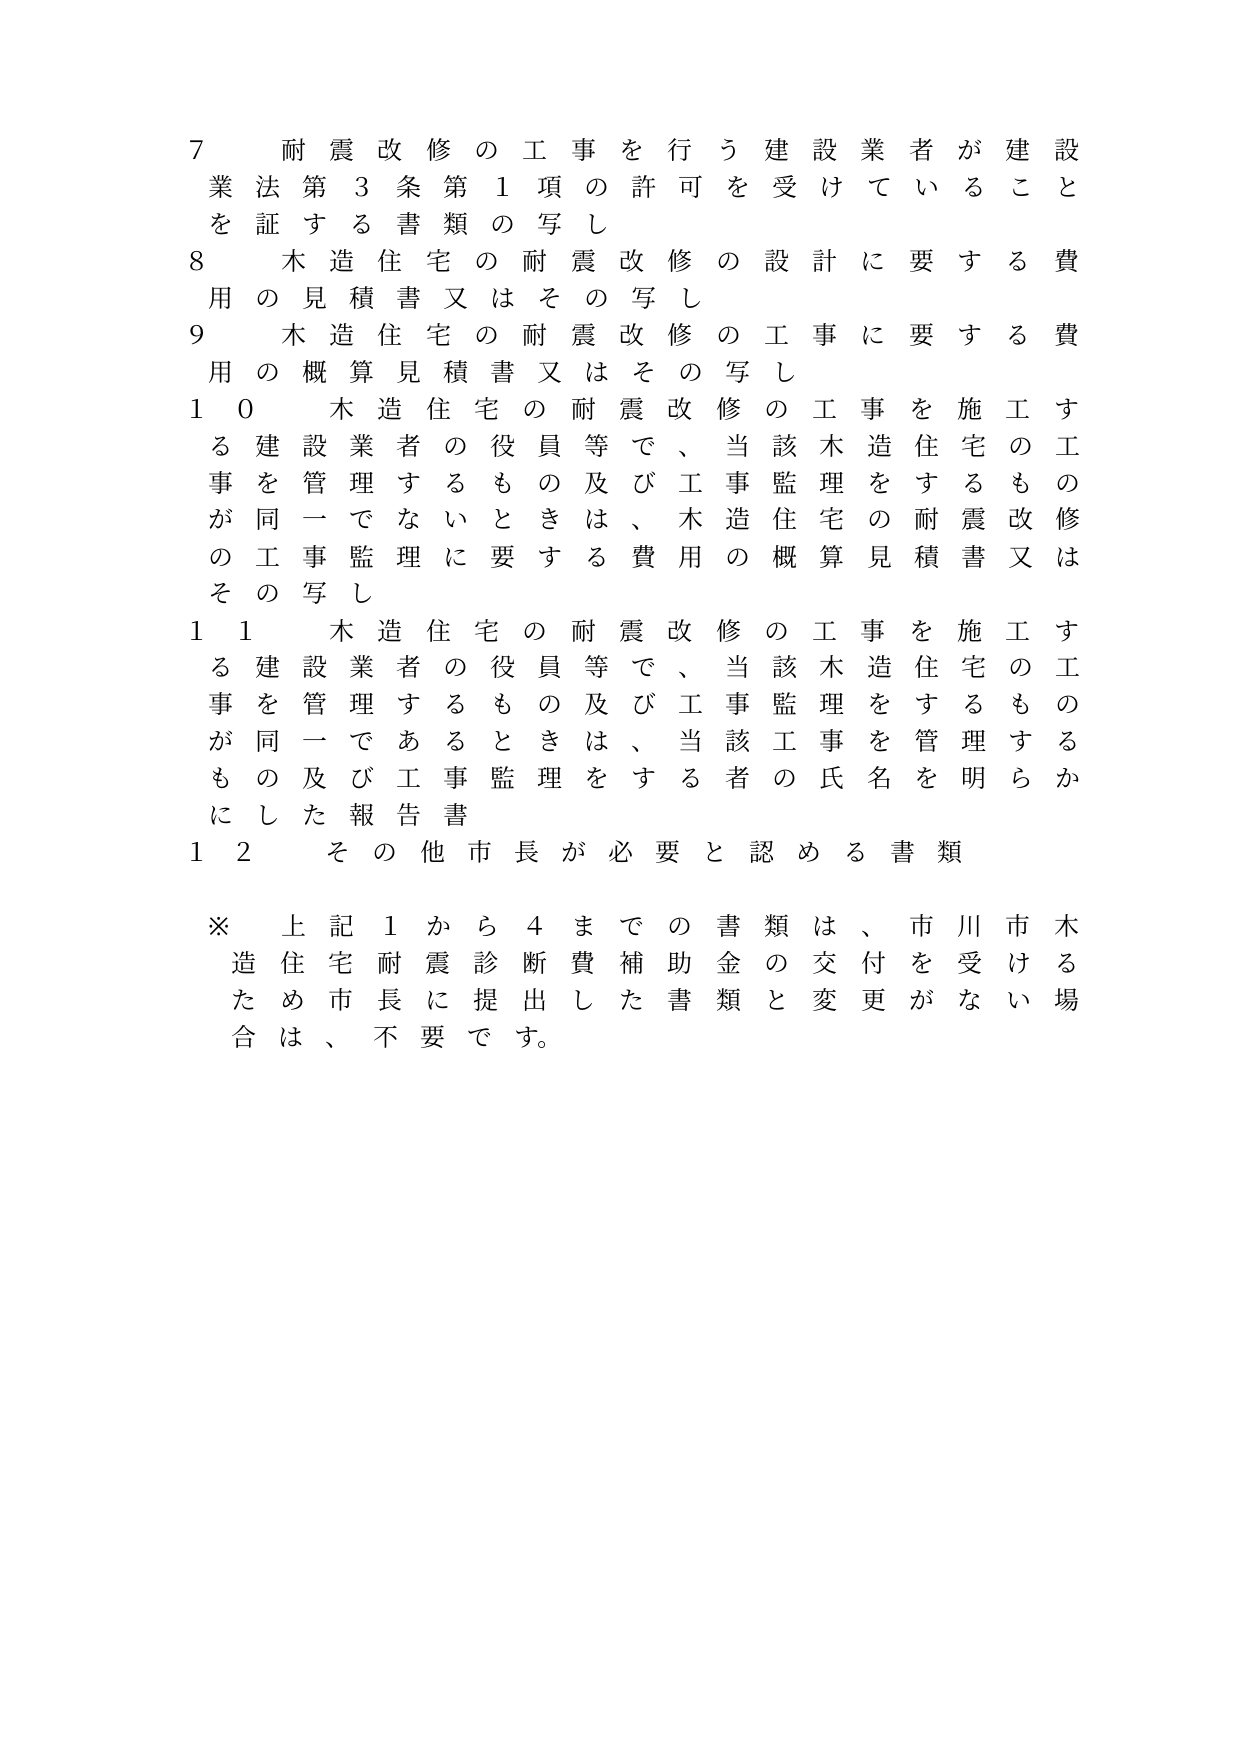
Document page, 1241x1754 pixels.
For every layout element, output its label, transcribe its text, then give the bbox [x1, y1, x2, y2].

text ※ 上記１から４までの書類は、市川市木造住宅耐震診断費補助金の交付を受けるため市長に提出した書類と変更がない場合は、不要です。 [185, 906, 1103, 1054]
text ８ 木造住宅の耐震改修の設計に要する費用の見積書又はその写し [161, 241, 1103, 315]
text １２ その他市長が必要と認める書類 [137, 832, 1103, 869]
text １０ 木造住宅の耐震改修の工事を施工する建設業者の役員等で、当該木造住宅の工事を管理するもの及び工事監理をするものが同一でないときは、木造住宅の耐震改修の工事監理に要する費用の概算見積書又はその写し [161, 389, 1103, 611]
text １１ 木造住宅の耐震改修の工事を施工する建設業者の役員等で、当該木造住宅の工事を管理するもの及び工事監理をするものが同一であるときは、当該工事を管理するもの及び工事監理をする者の氏名を明らかにした報告書 [161, 611, 1103, 832]
text ９ 木造住宅の耐震改修の工事に要する費用の概算見積書又はその写し [161, 315, 1103, 389]
text ７ 耐震改修の工事を行う建設業者が建設業法第３条第１項の許可を受けていることを証する書類の写し [161, 130, 1103, 241]
